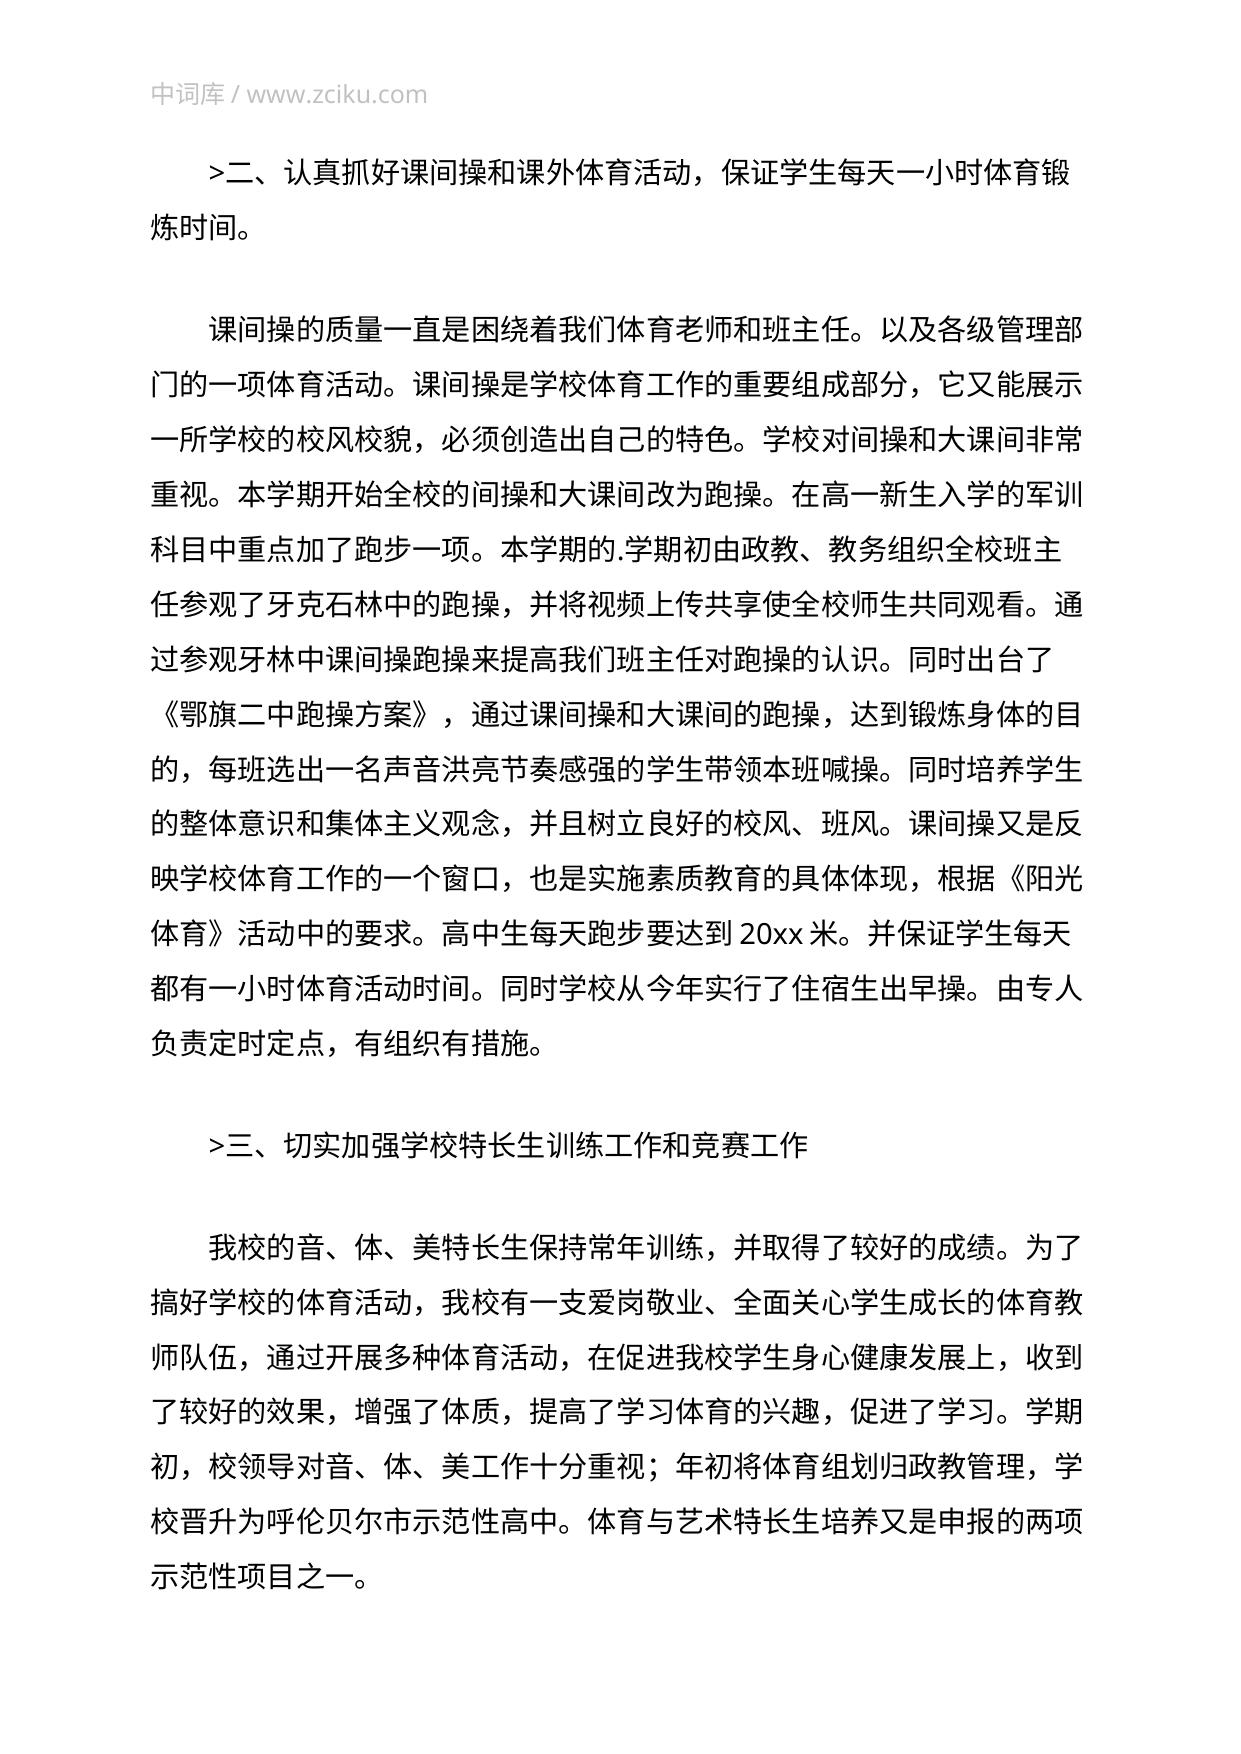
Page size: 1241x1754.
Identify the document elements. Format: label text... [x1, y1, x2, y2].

text >二、认真抓好课间操和课外体育活动，保证学生每天一小时体育锻炼时间。 [150, 150, 1090, 247]
text 我校的音、体、美特长生保持常年训练，并取得了较好的成绩。为了搞好学校的体育活动，我校有一支爱岗敬业、全面关心学生成长的体育教师队伍，通过开展多种体育活动，在促进我校学生身心健康发展上，收到了较好的效果，增强了体质，提高了学习体育的兴趣，促进了学习。学期初，校领导对音、体、美工作十分重视；年初将体育组划归政教管理，学校晋升为呼伦贝尔市示范性高中。体育与艺术特长生培养又是申报的两项示范性项目之一。 [150, 1224, 1090, 1596]
text 课间操的质量一直是困绕着我们体育老师和班主任。以及各级管理部门的一项体育活动。课间操是学校体育工作的重要组成部分，它又能展示一所学校的校风校貌，必须创造出自己的特色。学校对间操和大课间非常重视。本学期开始全校的间操和大课间改为跑操。在高一新生入学的军训科目中重点加了跑步一项。本学期的.学期初由政教、教务组织全校班主任参观了牙克石林中的跑操，并将视频上传共享使全校师生共同观看。通过参观牙林中课间操跑操来提高我们班主任对跑操的认识。同时出台了《鄂旗二中跑操方案》，通过课间操和大课间的跑操，达到锻炼身体的目的，每班选出一名声音洪亮节奏感强的学生带领本班喊操。同时培养学生的整体意识和集体主义观念，并且树立良好的校风、班风。课间操又是反映学校体育工作的一个窗口，也是实施素质教育的具体体现，根据《阳光体育》活动中的要求。高中生每天跑步要达到20xx米。并保证学生每天都有一小时体育活动时间。同时学校从今年实行了住宿生出早操。由专人负责定时定点，有组织有措施。 [150, 307, 1090, 1063]
text >三、切实加强学校特长生训练工作和竞赛工作 [150, 1122, 1090, 1165]
